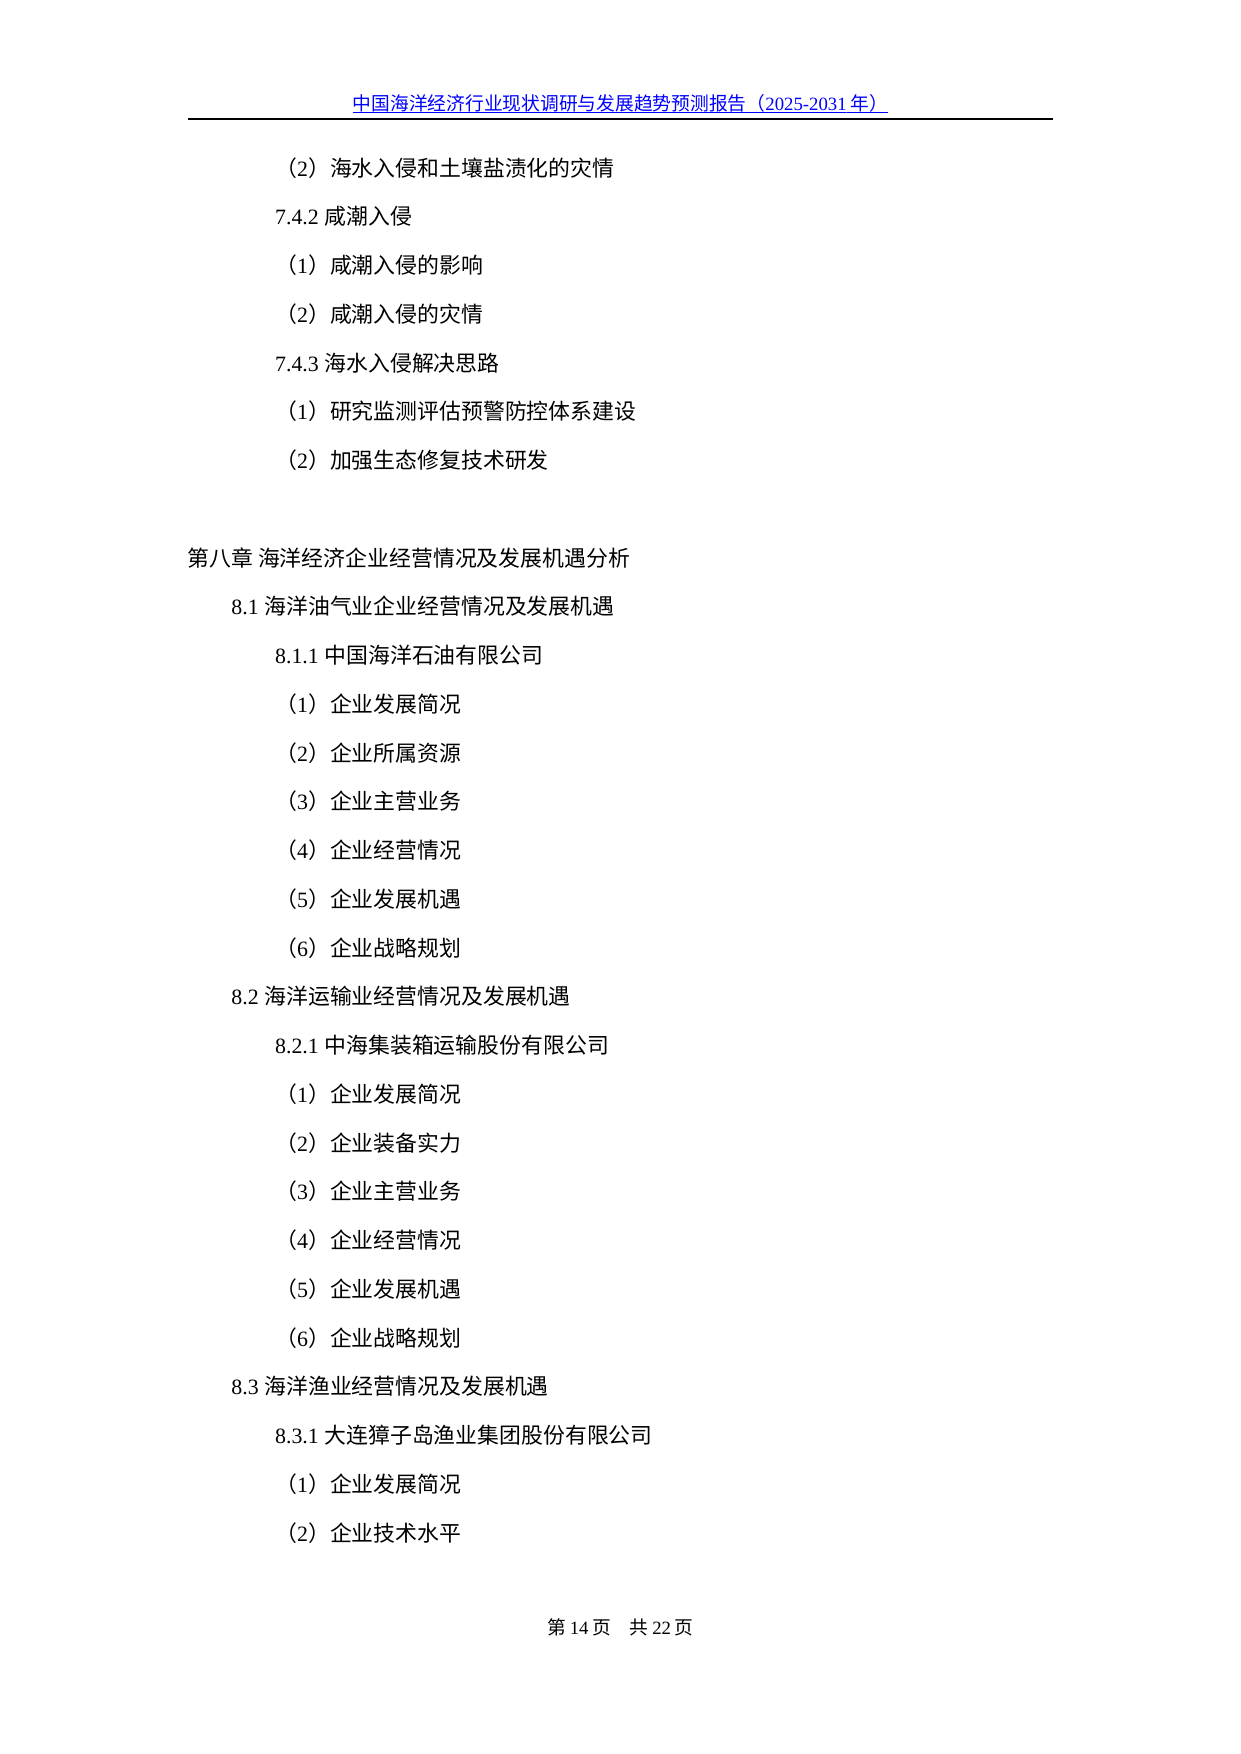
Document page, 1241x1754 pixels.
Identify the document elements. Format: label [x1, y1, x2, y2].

text [187, 150, 1053, 1548]
